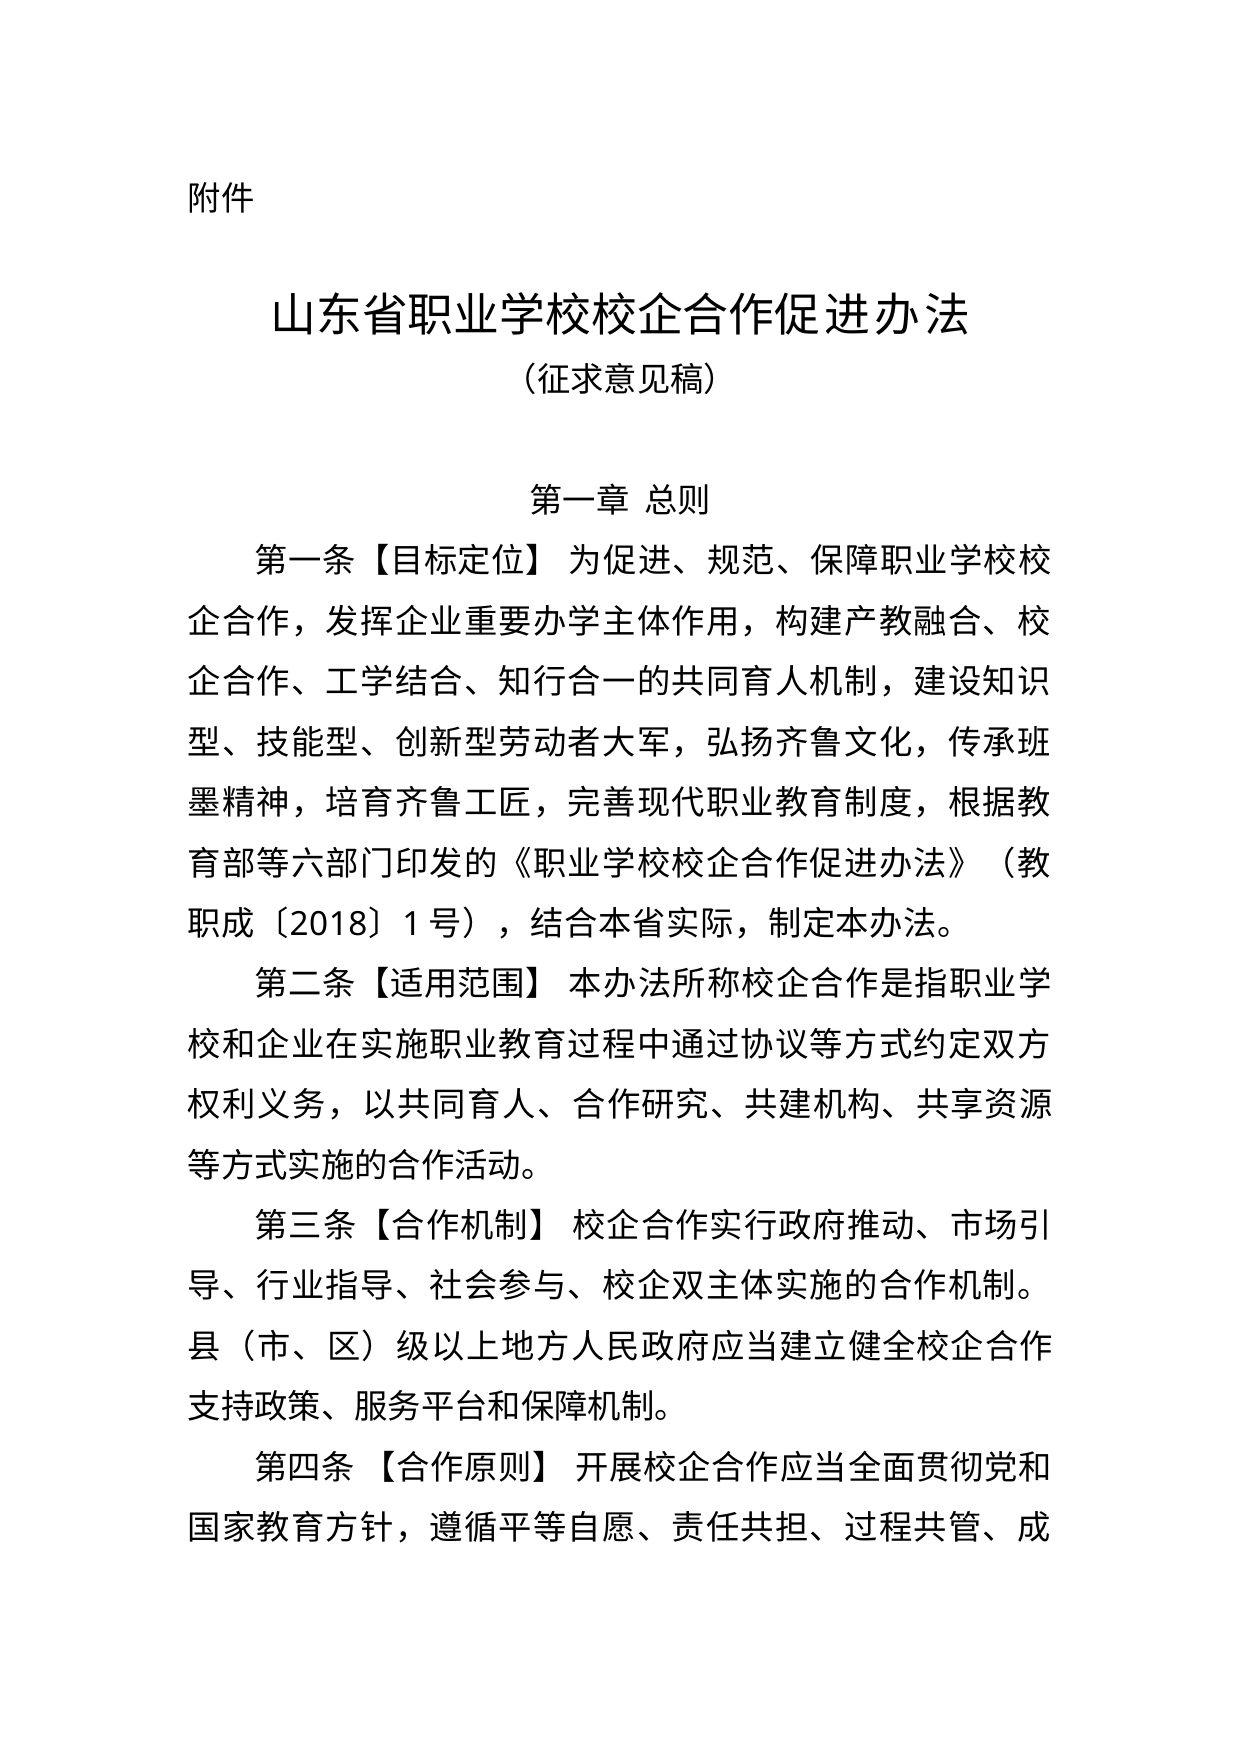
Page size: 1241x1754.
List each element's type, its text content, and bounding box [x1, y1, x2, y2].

text （征求意见稿） [187, 343, 1053, 404]
text 第一条【目标定位】 为促进、规范、保障职业学校校企合作，发挥企业重要办学主体作用，构建产教融合、校企合作、工学结合、知行合一的共同育人机制，建设知识型、技能型、创新型劳动者大军，弘扬齐鲁文化，传承班墨精神，培育齐鲁工匠，完善现代职业教育制度，根据教育部等六部门印发的《职业学校校企合作促进办法》（教职成〔2018〕1号），结合本省实际，制定本办法。 [187, 524, 1053, 947]
text 第二条【适用范围】 本办法所称校企合作是指职业学校和企业在实施职业教育过程中通过协议等方式约定双方权利义务，以共同育人、合作研究、共建机构、共享资源等方式实施的合作活动。 [187, 947, 1053, 1189]
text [187, 1431, 1053, 1552]
text 附件 [187, 162, 1053, 222]
text 第一章 总则 [187, 464, 1053, 524]
text 第三条【合作机制】 校企合作实行政府推动、市场引导、行业指导、社会参与、校企双主体实施的合作机制。县（市、区）级以上地方人民政府应当建立健全校企合作支持政策、服务平台和保障机制。 [187, 1189, 1053, 1431]
text 山东省职业学校校企合作促进办法 [187, 283, 1053, 343]
